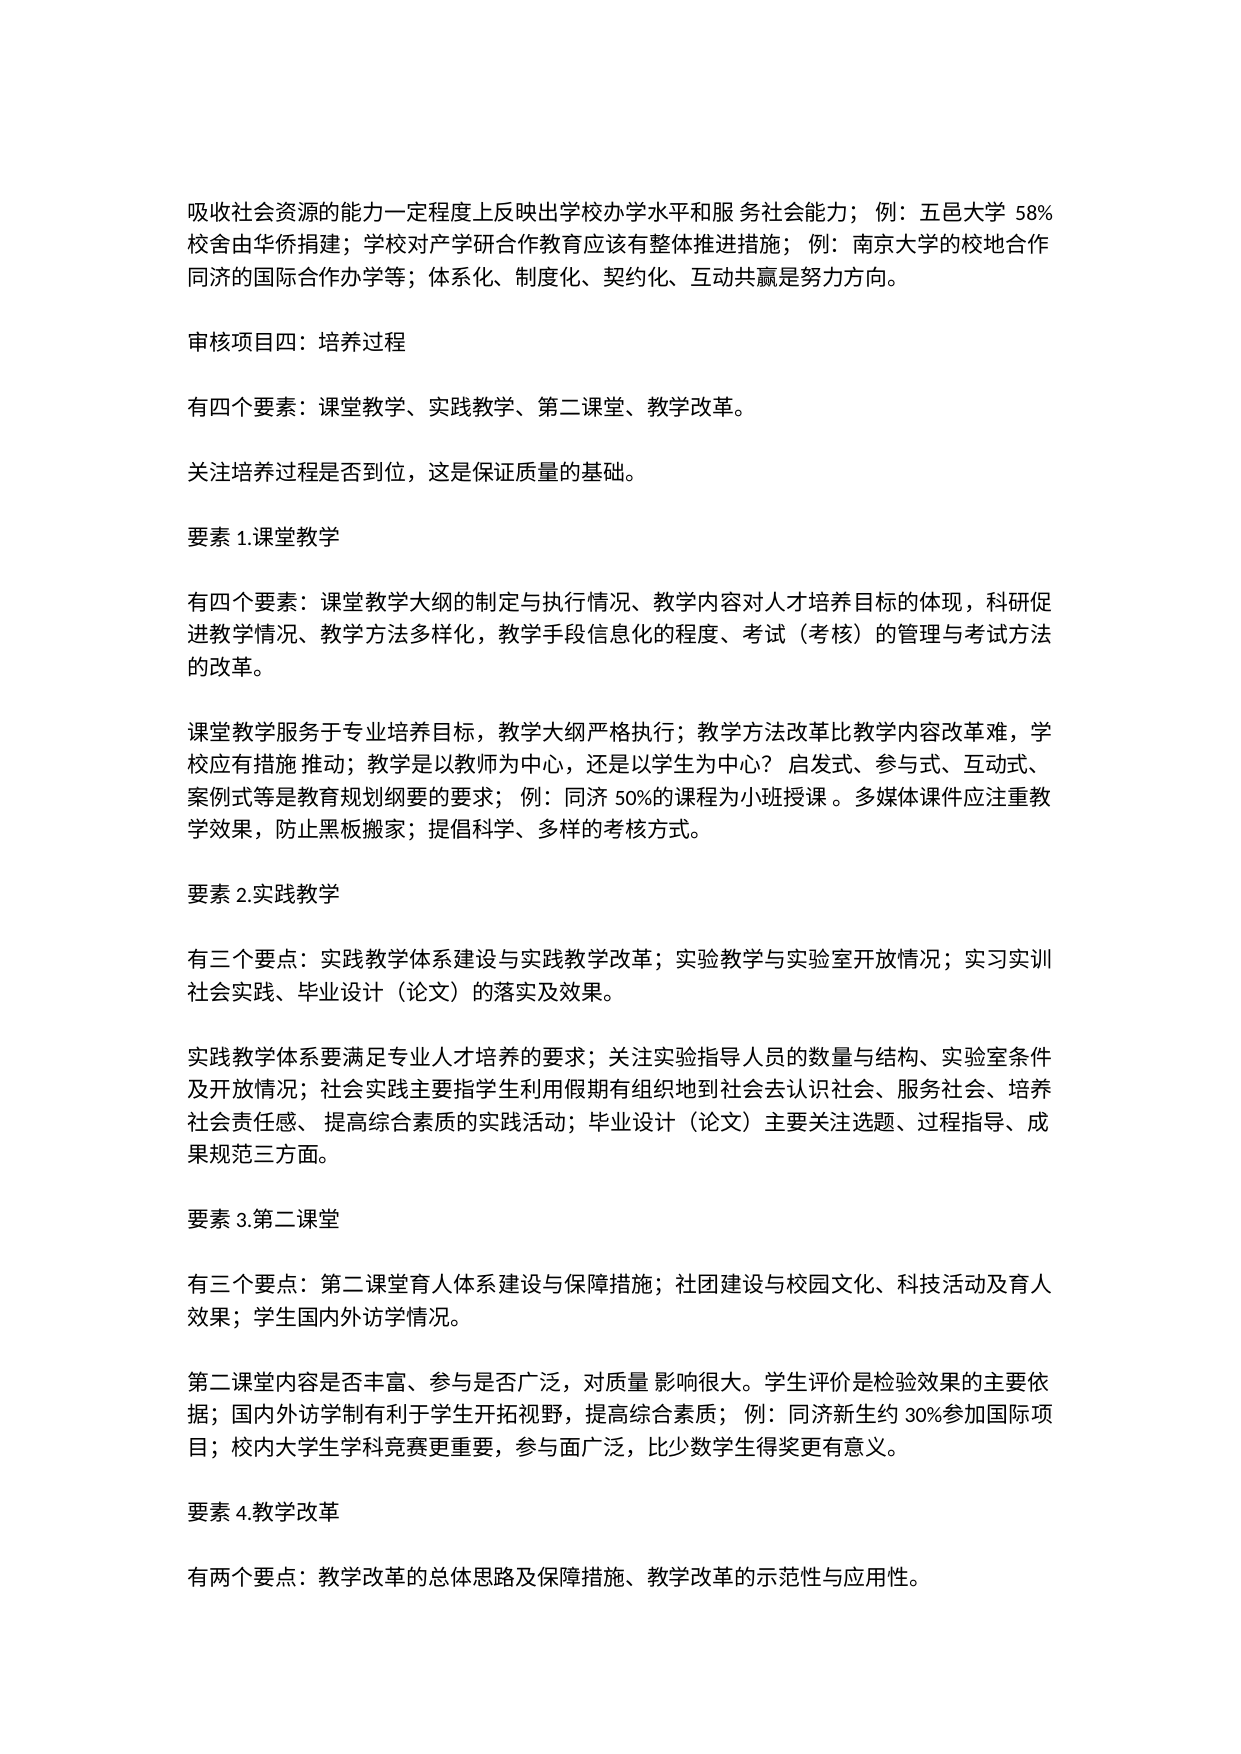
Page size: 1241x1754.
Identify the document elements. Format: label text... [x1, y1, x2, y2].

text 有两个要点：教学改革的总体思路及保障措施、教学改革的示范性与应用性。 [187, 1559, 1053, 1592]
text 要素3.第二课堂 [187, 1202, 1053, 1234]
text 课堂教学服务于专业培养目标，教学大纲严格执行；教学方法改革比教学内容改革难，学校应有措施 推动；教学是以教师为中心，还是以学生为中心？ 启发式、参与式、互动式、案例式等是教育规划纲要的要求； 例：同济50%的课程为小班授课 。多媒体课件应注重教学效果，防止黑板搬家；提倡科学、多样的考核方式。 [187, 714, 1053, 844]
text 关注培养过程是否到位，这是保证质量的基础。 [187, 454, 1053, 487]
text 第二课堂内容是否丰富、参与是否广泛，对质量 影响很大。学生评价是检验效果的主要依据；国内外访学制有利于学生开拓视野，提高综合素质； 例：同济新生约30%参加国际项目；校内大学生学科竞赛更重要，参与面广泛，比少数学生得奖更有意义。 [187, 1364, 1053, 1462]
text 要素1.课堂教学 [187, 519, 1053, 552]
text 要素2.实践教学 [187, 877, 1053, 909]
text 有三个要点：第二课堂育人体系建设与保障措施；社团建设与校园文化、科技活动及育人效果；学生国内外访学情况。 [187, 1267, 1053, 1332]
text 吸收社会资源的能力一定程度上反映出学校办学水平和服 务社会能力； 例：五邑大学58%校舍由华侨捐建；学校对产学研合作教育应该有整体推进措施； 例：南京大学的校地合作，同济的国际合作办学等；体系化、制度化、契约化、互动共赢是努力方向。 [187, 194, 1053, 292]
text 要素4.教学改革 [187, 1494, 1053, 1527]
text 有三个要点：实践教学体系建设与实践教学改革；实验教学与实验室开放情况；实习实训、社会实践、毕业设计（论文）的落实及效果。 [187, 942, 1053, 1007]
text 有四个要素：课堂教学大纲的制定与执行情况、教学内容对人才培养目标的体现，科研促进教学情况、教学方法多样化，教学手段信息化的程度、考试（考核）的管理与考试方法的改革。 [187, 584, 1053, 682]
text 审核项目四：培养过程 [187, 324, 1053, 357]
text 实践教学体系要满足专业人才培养的要求；关注实验指导人员的数量与结构、实验室条件及开放情况；社会实践主要指学生利用假期有组织地到社会去认识社会、服务社会、培养社会责任感、 提高综合素质的实践活动；毕业设计（论文）主要关注选题、过程指导、成果规范三方面。 [187, 1039, 1053, 1169]
text 有四个要素：课堂教学、实践教学、第二课堂、教学改革。 [187, 389, 1053, 422]
